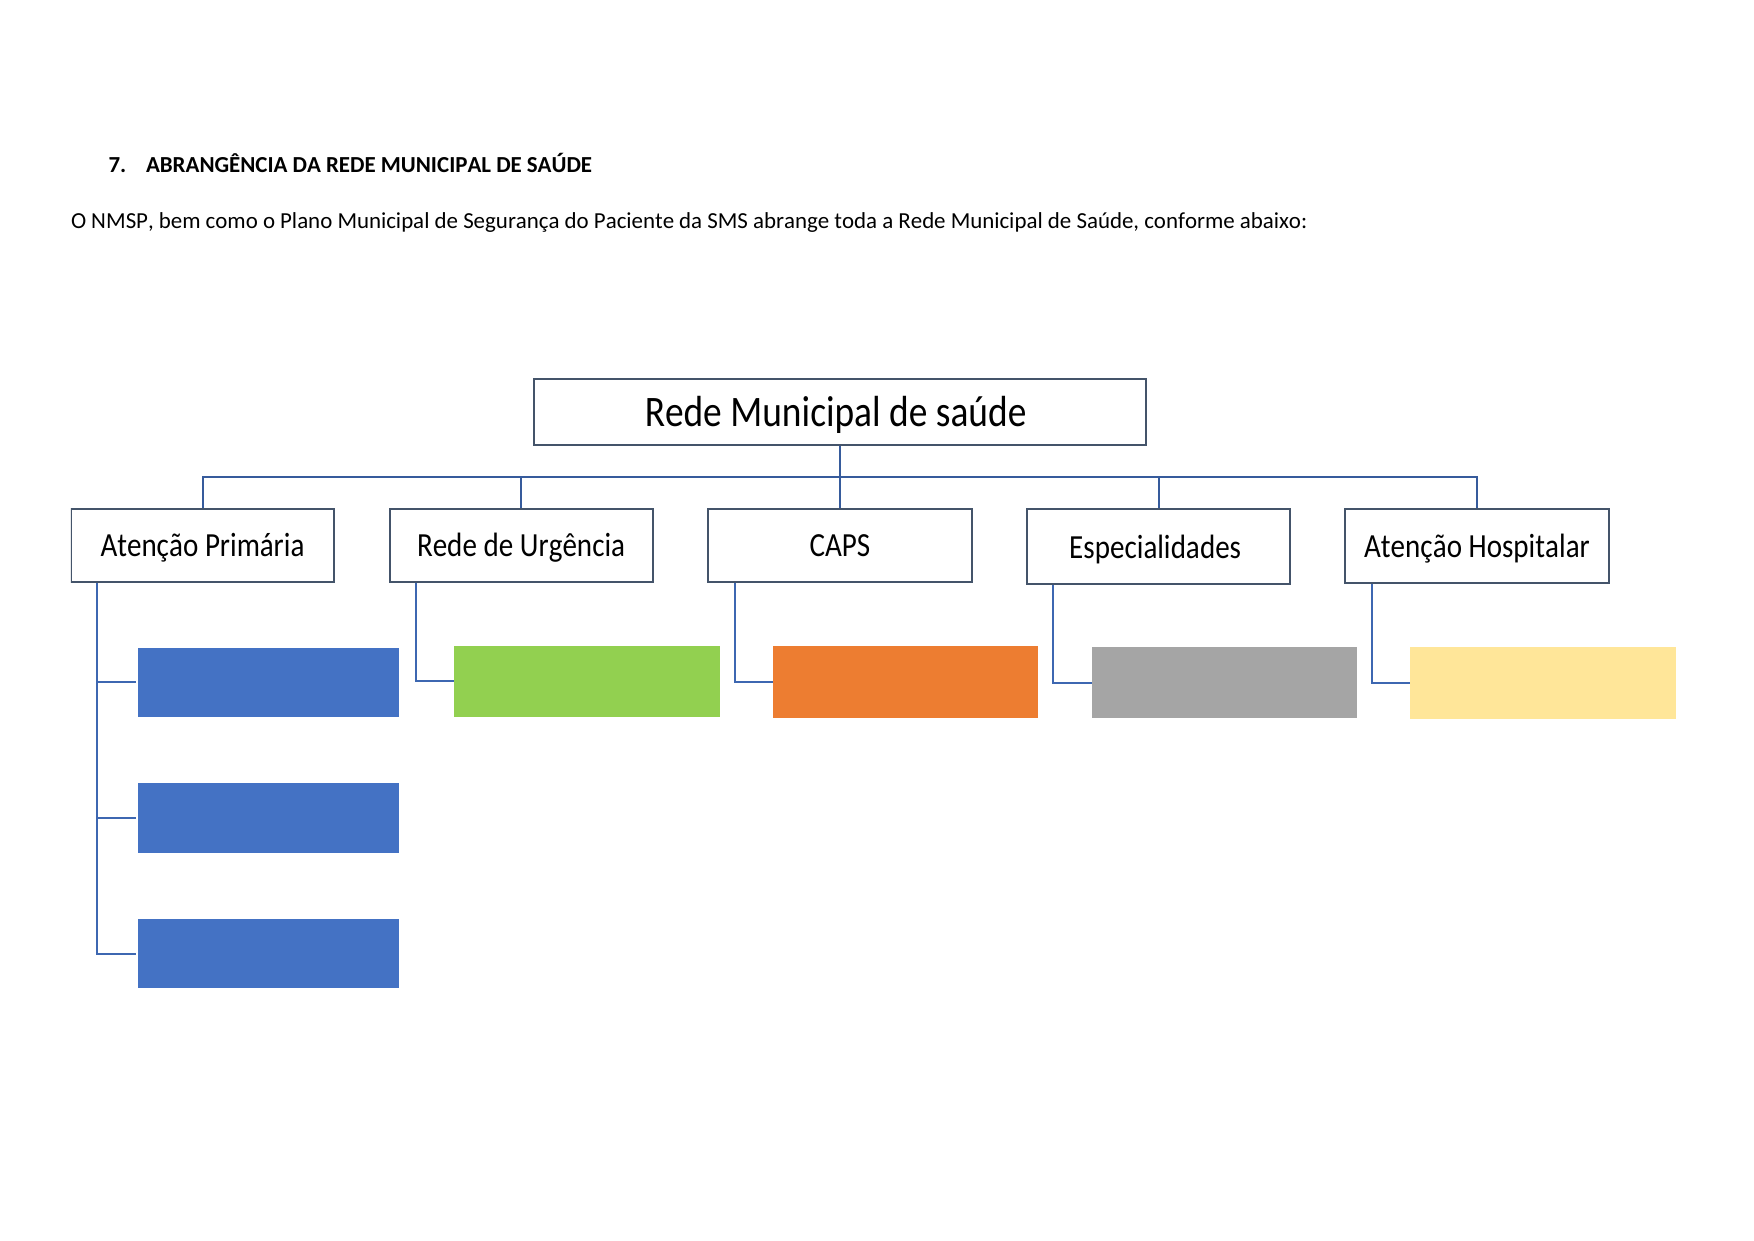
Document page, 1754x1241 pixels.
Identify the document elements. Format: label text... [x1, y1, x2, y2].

subtitle ABRANGÊNCIA DA REDE MUNICIPAL DE SAÚDE [108, 150, 1604, 178]
text O NMSP, bem como o Plano Municipal de Segurança do Paciente da SMS abrange toda a Rede Municipal de Saúde, conforme abaixo: [71, 206, 1604, 234]
